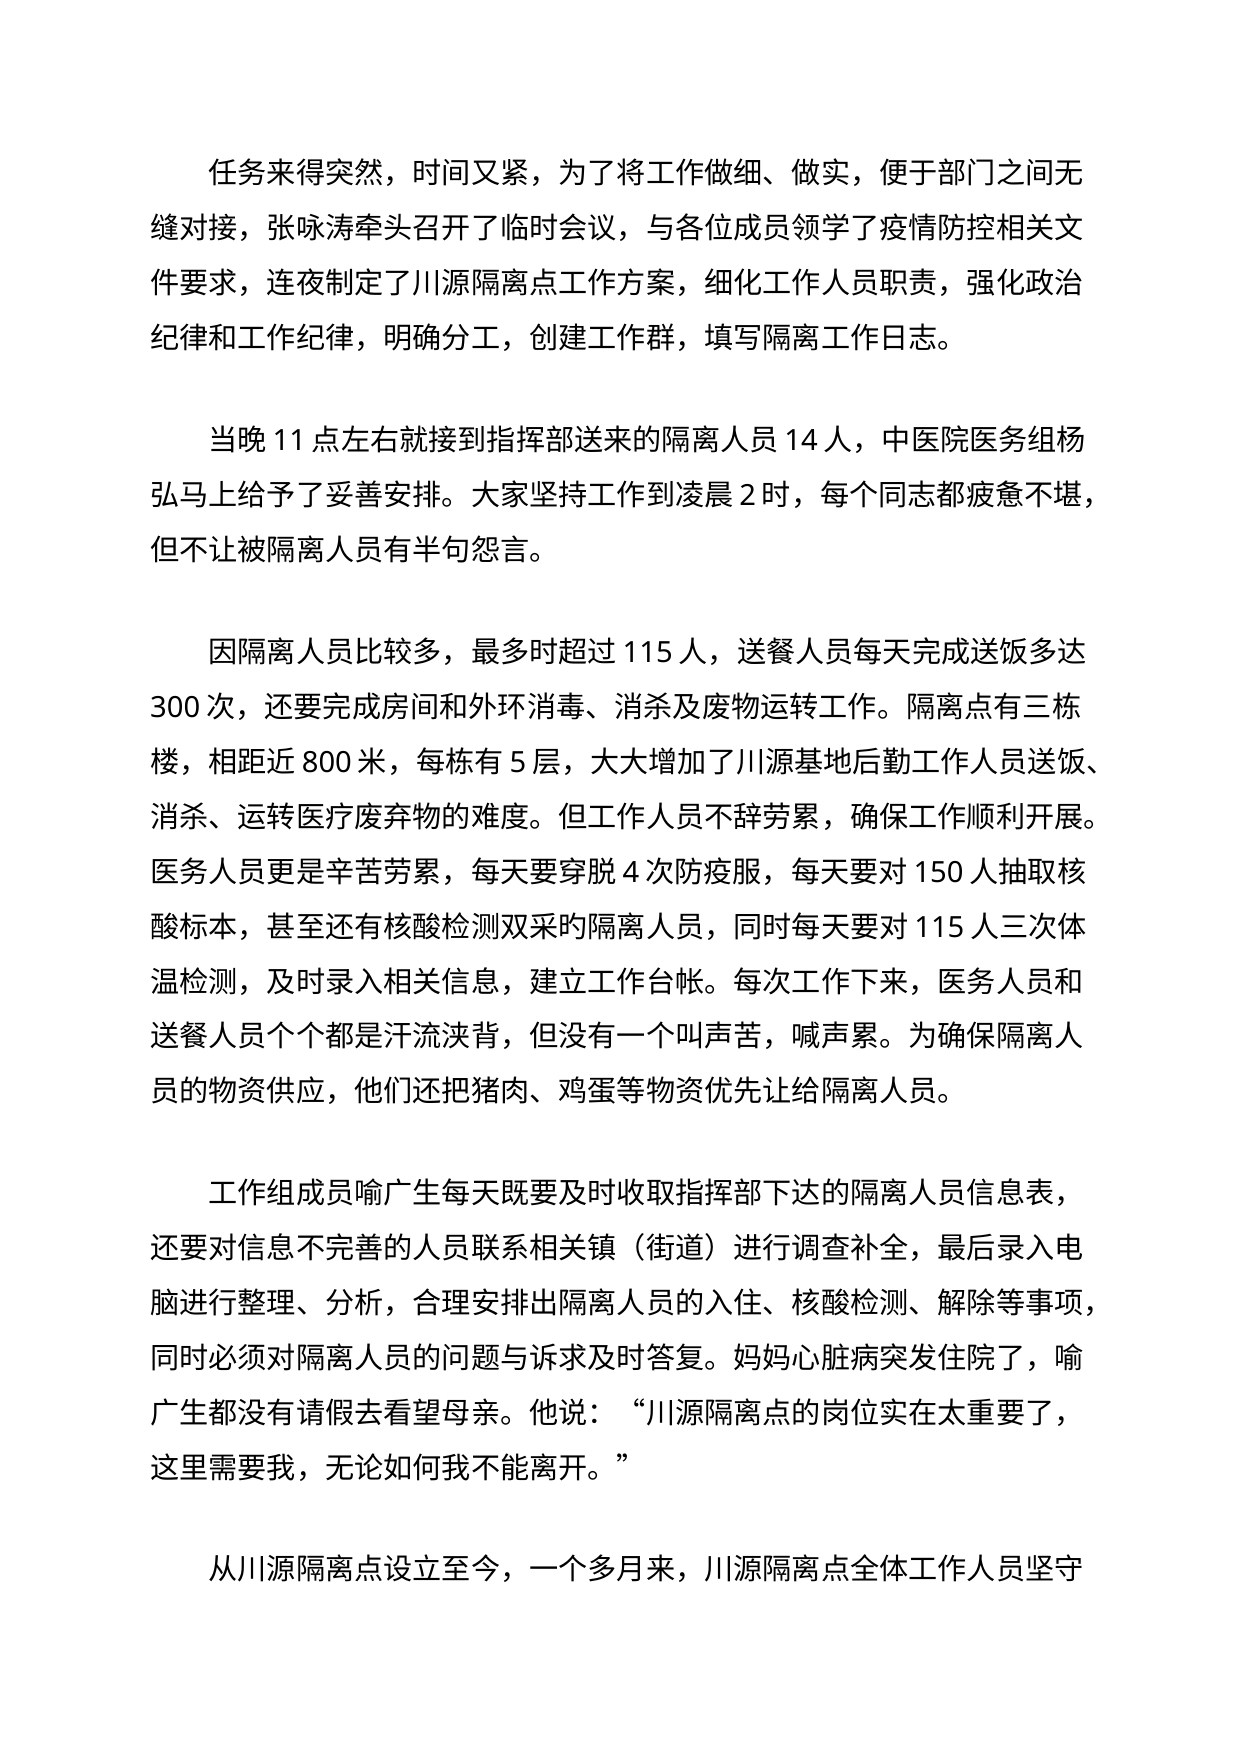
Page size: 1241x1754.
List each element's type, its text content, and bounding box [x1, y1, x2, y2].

text 当晚11点左右就接到指挥部送来的隔离人员14人，中医院医务组杨弘马上给予了妥善安排。大家坚持工作到凌晨2时，每个同志都疲惫不堪，但不让被隔离人员有半句怨言。 [150, 416, 1090, 569]
text 任务来得突然，时间又紧，为了将工作做细、做实，便于部门之间无缝对接，张咏涛牵头召开了临时会议，与各位成员领学了疫情防控相关文件要求，连夜制定了川源隔离点工作方案，细化工作人员职责，强化政治纪律和工作纪律，明确分工，创建工作群，填写隔离工作日志。 [150, 150, 1090, 357]
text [150, 1546, 1090, 1588]
text 工作组成员喻广生每天既要及时收取指挥部下达的隔离人员信息表，还要对信息不完善的人员联系相关镇（街道）进行调查补全，最后录入电脑进行整理、分析，合理安排出隔离人员的入住、核酸检测、解除等事项，同时必须对隔离人员的问题与诉求及时答复。妈妈心脏病突发住院了，喻广生都没有请假去看望母亲。他说：“川源隔离点的岗位实在太重要了，这里需要我，无论如何我不能离开。” [150, 1170, 1090, 1486]
text 因隔离人员比较多，最多时超过115人，送餐人员每天完成送饭多达300次，还要完成房间和外环消毒、消杀及废物运转工作。隔离点有三栋楼，相距近800米，每栋有5层，大大增加了川源基地后勤工作人员送饭、消杀、运转医疗废弃物的难度。但工作人员不辞劳累，确保工作顺利开展。医务人员更是辛苦劳累，每天要穿脱4次防疫服，每天要对150人抽取核酸标本，甚至还有核酸检测双采旳隔离人员，同时每天要对115人三次体温检测，及时录入相关信息，建立工作台帐。每次工作下来，医务人员和送餐人员个个都是汗流浃背，但没有一个叫声苦，喊声累。为确保隔离人员的物资供应，他们还把猪肉、鸡蛋等物资优先让给隔离人员。 [150, 628, 1090, 1110]
